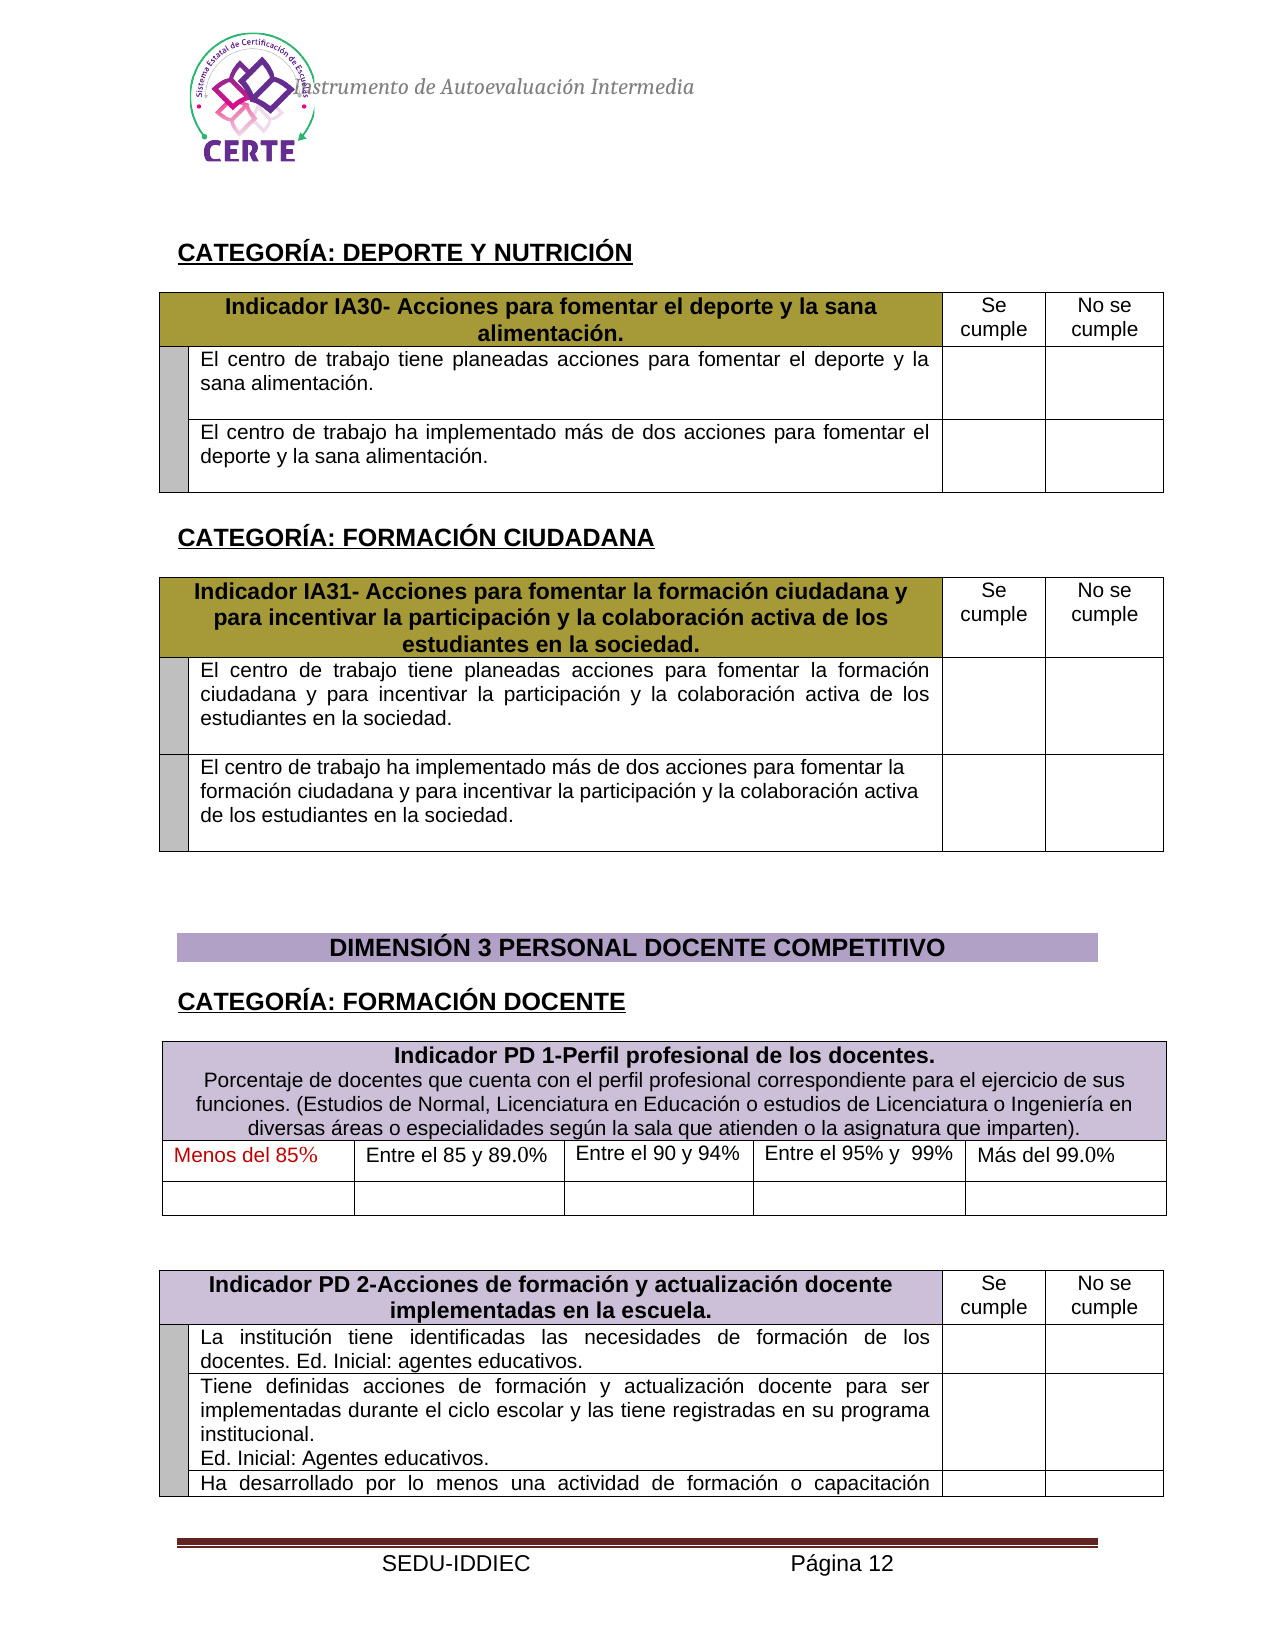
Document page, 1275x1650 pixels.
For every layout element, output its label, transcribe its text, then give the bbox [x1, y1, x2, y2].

table_cell El centro de trabajo ha implementado más de dos acciones para fomentar la formación ciudadana y para incentivar la participación y la colaboración activa de los estudiantes en la sociedad. [189, 755, 942, 851]
table_cell [966, 1182, 1166, 1215]
table_header No se cumple [1046, 578, 1163, 657]
table_cell [943, 658, 1045, 754]
table_cell El centro de trabajo tiene planeadas acciones para fomentar la formación ciudadana y para incentivar la participación y la colaboración activa de los estudiantes en la sociedad. [189, 658, 942, 754]
table_cell [943, 1471, 1045, 1496]
table_header Indicador PD 1-Perfil profesional de los docentes. Porcentaje de docentes que cuenta con el perfil profesional correspondiente para el ejercicio de sus funciones. (Estudios de Normal, Licenciatura en Educación o estudios de Licenciatura o Ingeniería en diversas áreas o especialidades según la sala que atienden o la asignatura que imparten). [163, 1042, 1166, 1140]
table_cell [1046, 1471, 1163, 1496]
table_cell Más del 99.0% [966, 1141, 1166, 1181]
table_cell La institución tiene identificadas las necesidades de formación de los docentes. Ed. Inicial: agentes educativos. [189, 1325, 942, 1373]
table_cell [943, 420, 1045, 492]
table_cell [943, 1325, 1045, 1373]
text CATEGORÍA: DEPORTE Y NUTRICIÓN [177, 238, 1098, 267]
table_header Se cumple [943, 293, 1045, 346]
table_cell [160, 347, 188, 492]
table_cell [1046, 755, 1163, 851]
table_cell [943, 755, 1045, 851]
table_cell [163, 1182, 354, 1215]
table_header Indicador IA31- Acciones para fomentar la formación ciudadana y para incentivar la participación y la colaboración activa de los estudiantes en la sociedad. [160, 578, 942, 657]
picture [189, 32, 315, 161]
text DIMENSIÓN 3 PERSONAL DOCENTE COMPETITIVO [177, 933, 1098, 962]
table_cell Menos del 85% [163, 1141, 354, 1181]
text CATEGORÍA: FORMACIÓN CIUDADANA [177, 523, 1098, 552]
table_cell El centro de trabajo ha implementado más de dos acciones para fomentar el deporte y la sana alimentación. [189, 420, 942, 492]
table_header Indicador IA30- Acciones para fomentar el deporte y la sana alimentación. [160, 293, 942, 346]
table_cell Tiene definidas acciones de formación y actualización docente para ser implementadas durante el ciclo escolar y las tiene registradas en su programa institucional. Ed. Inicial: Agentes educativos. [189, 1374, 942, 1470]
table_cell [943, 1374, 1045, 1470]
table_header Se cumple [943, 1271, 1045, 1324]
table_cell [355, 1182, 564, 1215]
table_cell El centro de trabajo tiene planeadas acciones para fomentar el deporte y la sana alimentación. [189, 347, 942, 419]
table_cell [1046, 420, 1163, 492]
table_cell [160, 1325, 188, 1496]
table_cell Entre el 95% y 99% [754, 1141, 965, 1181]
table_cell [754, 1182, 965, 1215]
table_cell [1046, 1374, 1163, 1470]
table_cell [943, 347, 1045, 419]
table_cell [1046, 658, 1163, 754]
table_cell [565, 1182, 753, 1215]
table_cell [1046, 347, 1163, 419]
table_header Se cumple [943, 578, 1045, 657]
table_cell Entre el 85 y 89.0% [355, 1141, 564, 1181]
table_cell [160, 755, 188, 851]
table_header Indicador PD 2-Acciones de formación y actualización docente implementadas en la escuela. [160, 1271, 942, 1324]
table_header No se cumple [1046, 293, 1163, 346]
table_cell Entre el 90 y 94% [565, 1141, 753, 1181]
table_cell [160, 658, 188, 754]
table_cell [1046, 1325, 1163, 1373]
text CATEGORÍA: FORMACIÓN DOCENTE [177, 987, 1098, 1016]
table_header No se cumple [1046, 1271, 1163, 1324]
